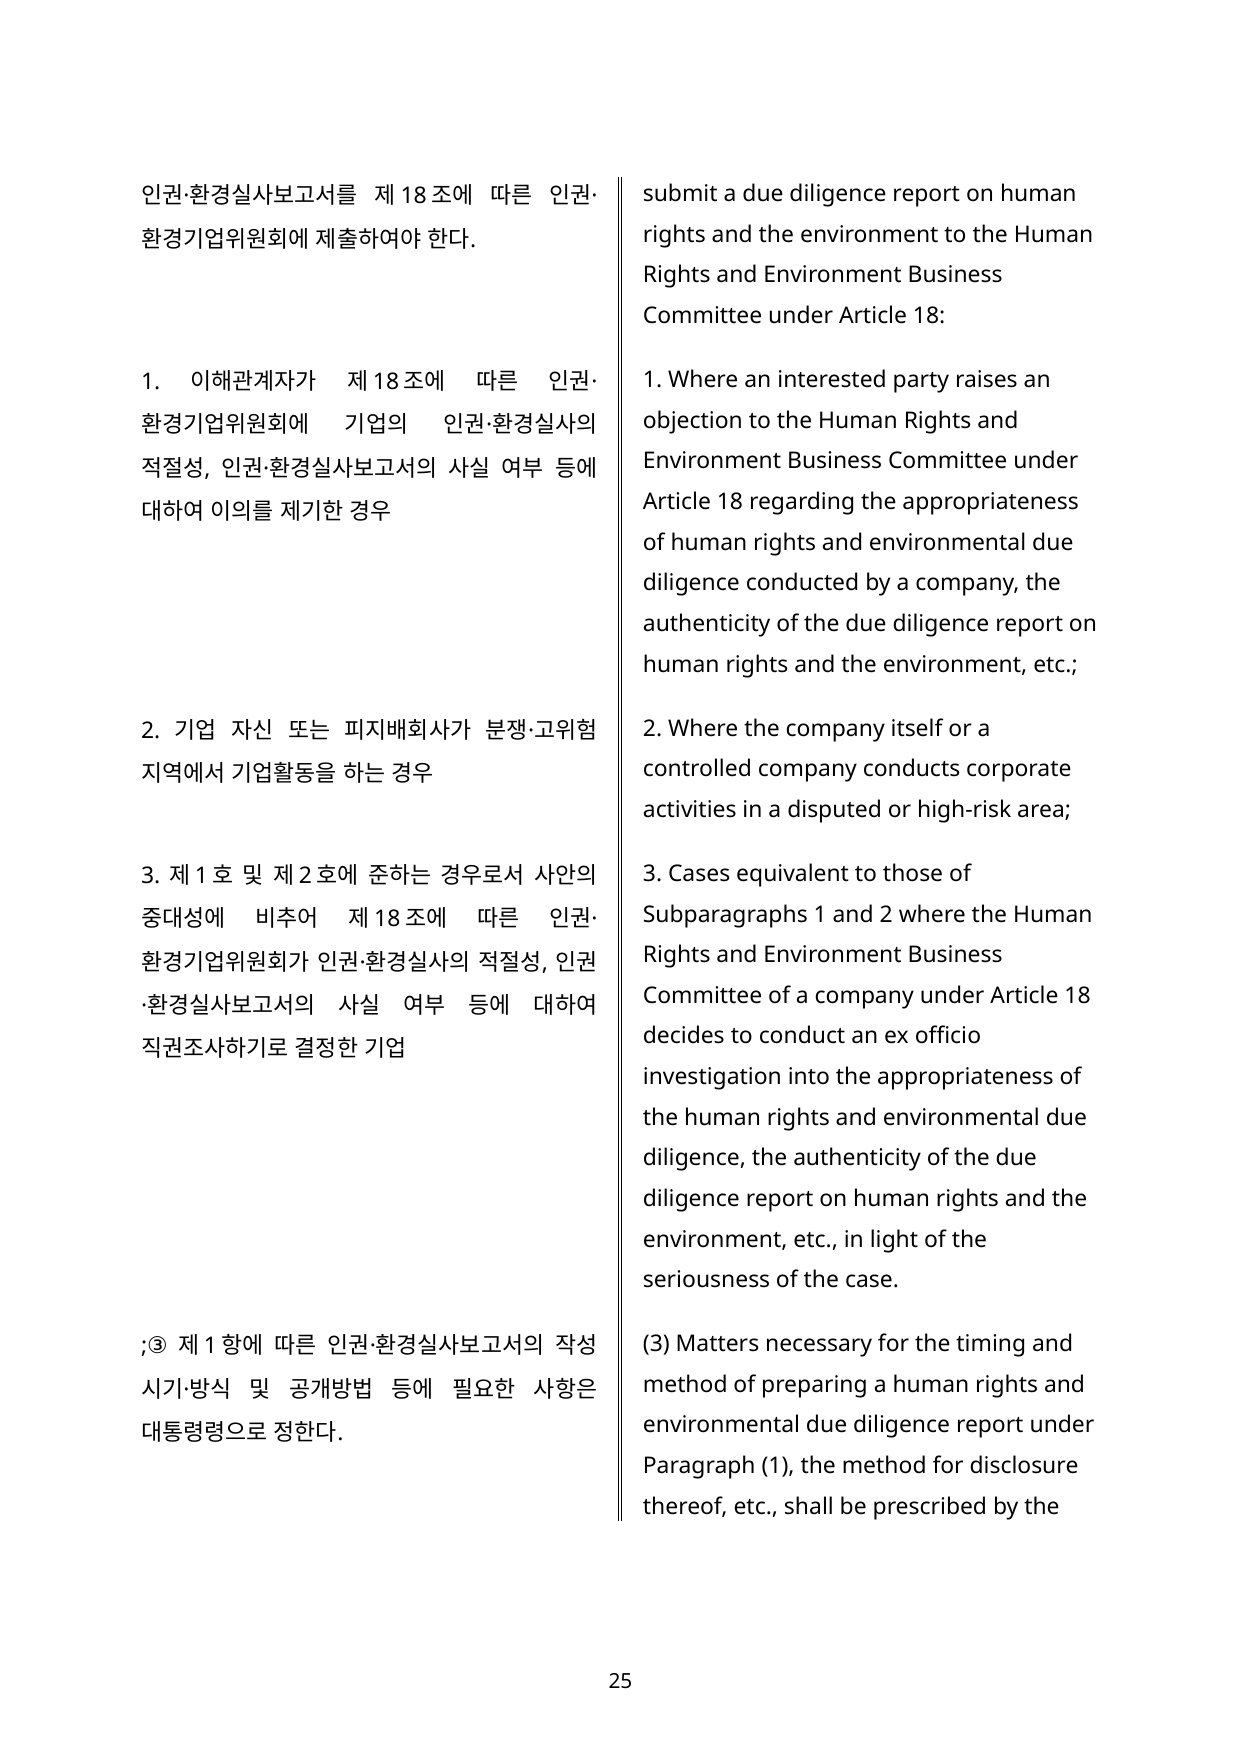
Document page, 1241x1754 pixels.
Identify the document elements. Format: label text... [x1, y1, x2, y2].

table_cell 2. Where the company itself or a controlled company conducts corporate activities in a disputed or high-risk area; [622, 712, 1122, 857]
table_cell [118, 177, 618, 363]
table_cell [118, 1327, 618, 1521]
table_cell 3. Cases equivalent to those of Subparagraphs 1 and 2 where the Human Rights and Environment Business Committee of a company under Article 18 decides to conduct an ex officio investigation into the appropriateness of the human rights and environmental due diligence, the authenticity of the due diligence report on human rights and the environment, etc., in light of the seriousness of the case. [622, 857, 1122, 1327]
table_cell 1. 이해관계자가 제18조에 따른 인권·환경기업위원회에 기업의 인권·환경실사의 적절성, 인권·환경실사보고서의 사실 여부 등에 대하여 이의를 제기한 경우 [118, 363, 618, 712]
table_cell 3. 제1호 및 제2호에 준하는 경우로서 사안의 중대성에 비추어 제18조에 따른 인권·환경기업위원회가 인권·환경실사의 적절성, 인권·환경실사보고서의 사실 여부 등에 대하여 직권조사하기로 결정한 기업 [118, 857, 618, 1327]
table_cell 1. Where an interested party raises an objection to the Human Rights and Environment Business Committee under Article 18 regarding the appropriateness of human rights and environmental due diligence conducted by a company, the authenticity of the due diligence report on human rights and the environment, etc.; [622, 363, 1122, 712]
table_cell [622, 177, 1122, 363]
table_cell 2. 기업 자신 또는 피지배회사가 분쟁·고위험 지역에서 기업활동을 하는 경우 [118, 712, 618, 857]
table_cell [622, 1327, 1122, 1521]
